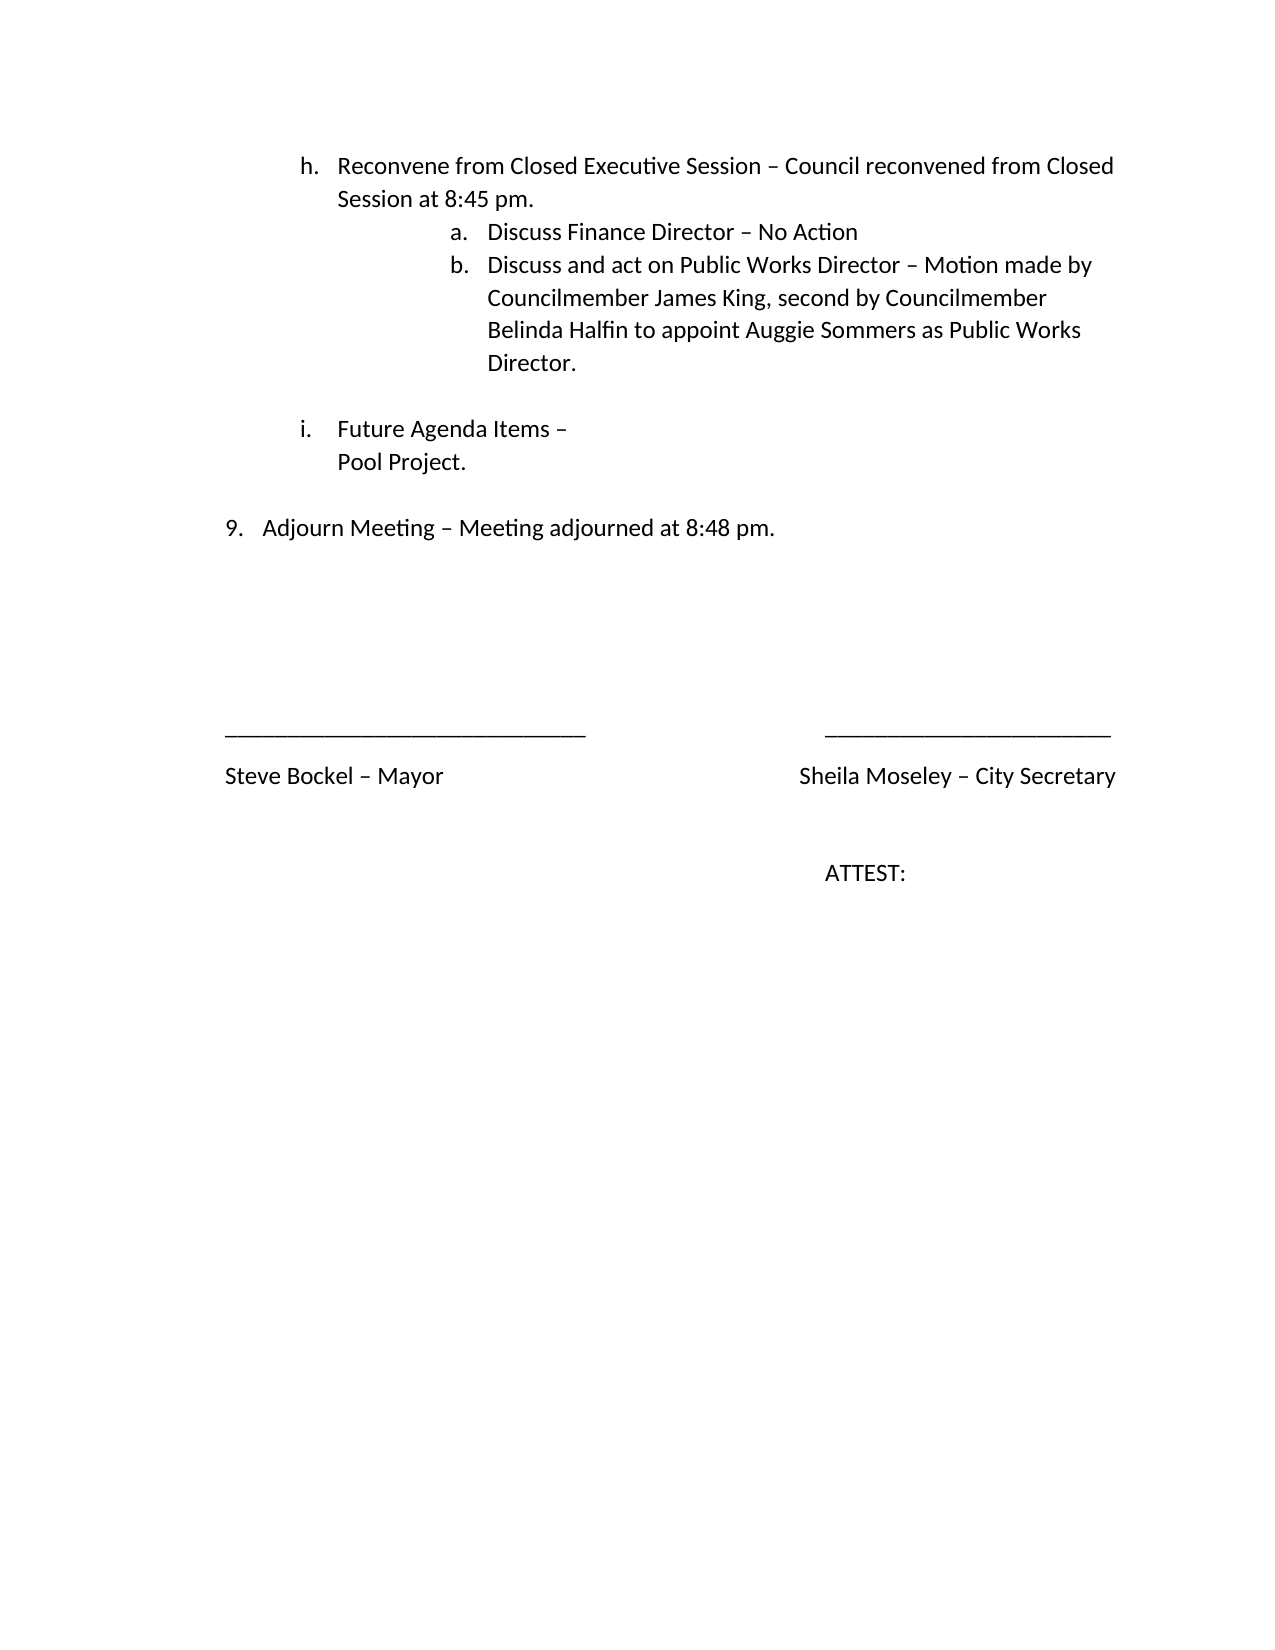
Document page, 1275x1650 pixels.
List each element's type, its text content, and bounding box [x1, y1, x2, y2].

list Pool Project. [337, 446, 1125, 477]
text Steve Bockel – Mayor Sheila Moseley – City Secretary [225, 760, 1125, 791]
list Adjourn Meeting – Meeting adjourned at 8:48 pm. [225, 512, 1125, 543]
list Discuss and act on Public Works Director – Motion made by Councilmember James King, second by Councilmember Belinda Halfin to appoint Auggie Sommers as Public Works Director. [450, 249, 1125, 378]
list Future Agenda Items – [300, 413, 1125, 444]
list Reconvene from Closed Executive Session – Council reconvened from Closed Session at 8:45 pm. [300, 150, 1125, 213]
text ATTEST: [225, 857, 1125, 887]
text _____________________________ _______________________ [225, 710, 1125, 741]
list Discuss Finance Director – No Action [450, 216, 1125, 246]
